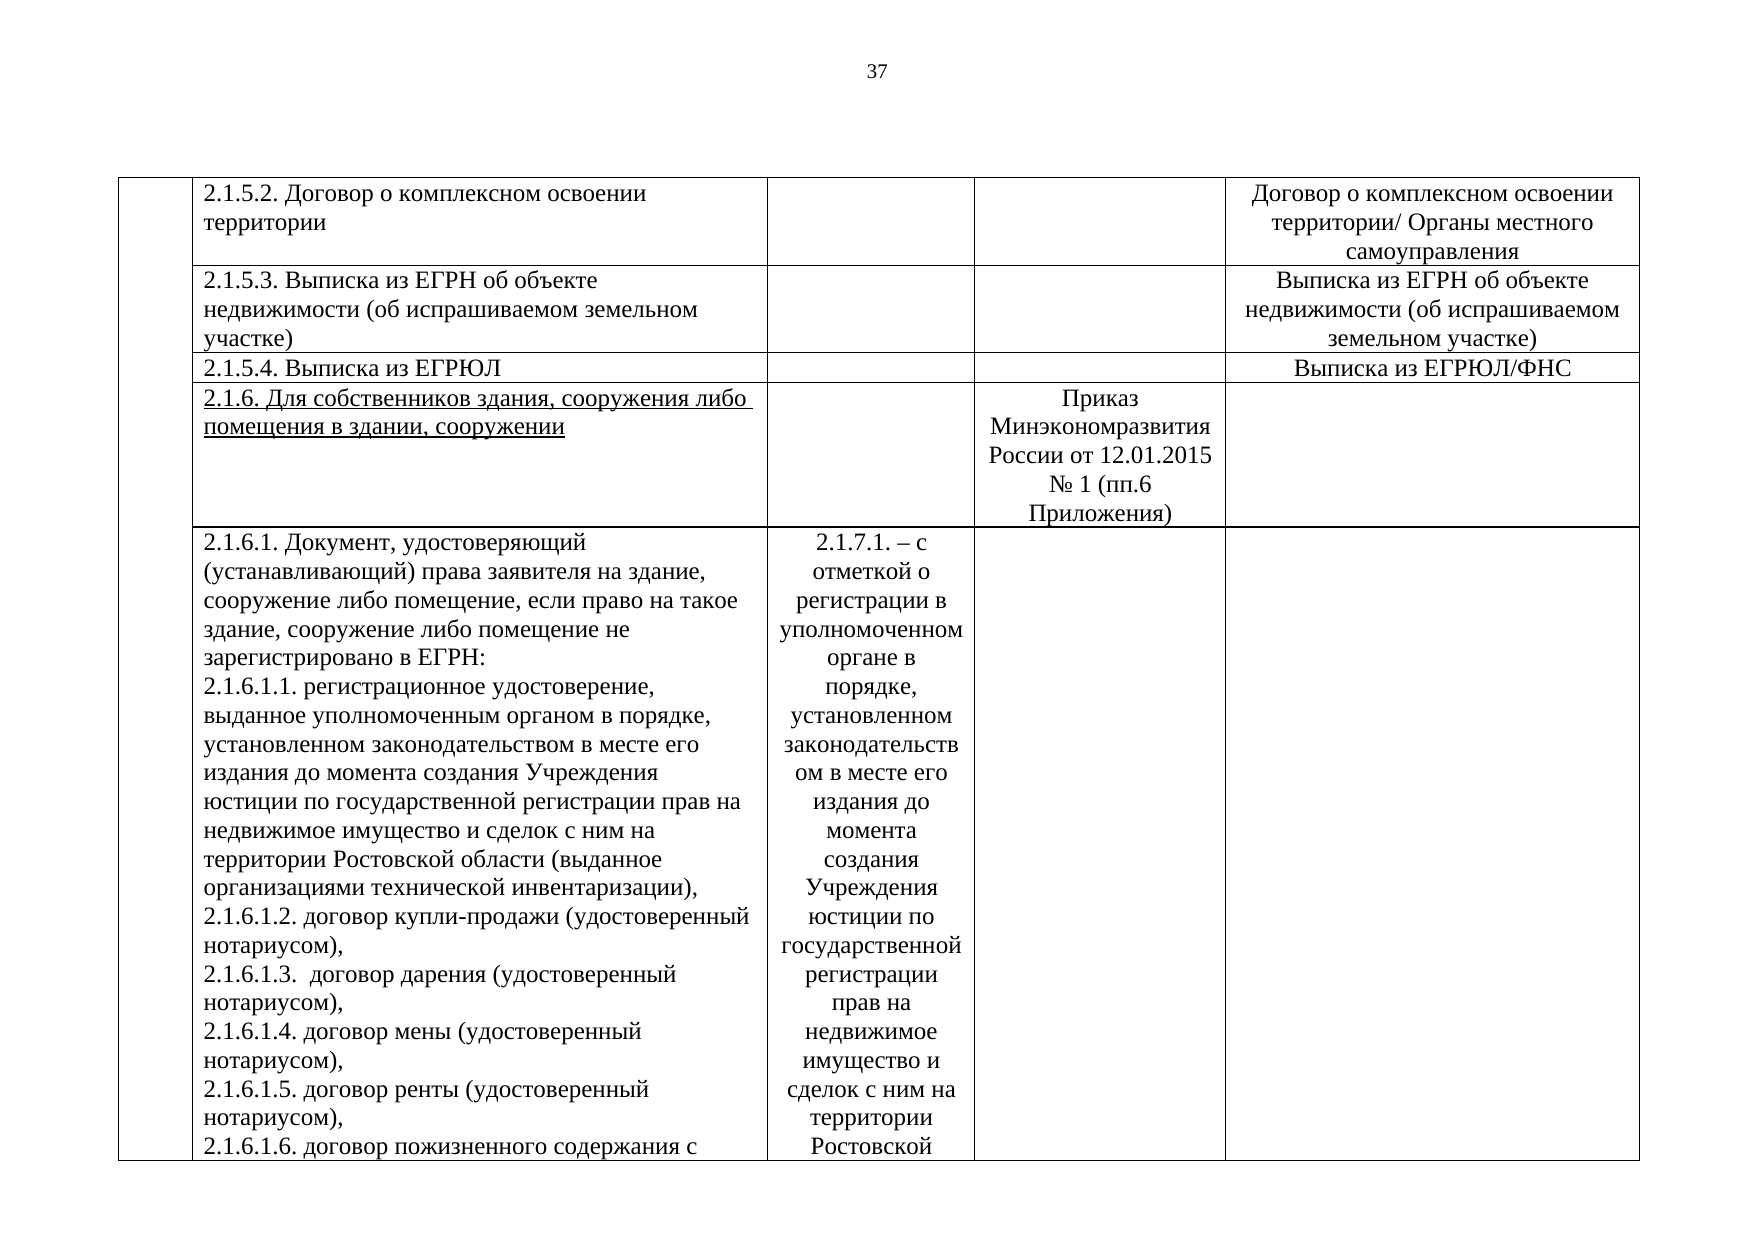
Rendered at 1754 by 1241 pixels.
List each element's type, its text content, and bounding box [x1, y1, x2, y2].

table_cell Приказ Минэкономразвития России от 12.01.2015 № 1 (пп.6 Приложения) [975, 383, 1225, 526]
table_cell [193, 528, 767, 1160]
table_cell 2.1.5.2. Договор о комплексном освоении территории [193, 178, 767, 264]
table_cell 2.1.5.3. Выписка из ЕГРН об объекте недвижимости (об испрашиваемом земельном участке) [193, 266, 767, 352]
table_cell Выписка из ЕГРН об объекте недвижимости (об испрашиваемом земельном участке) [1226, 266, 1639, 352]
table_cell [768, 266, 974, 352]
table_cell Договор о комплексном освоении территории/ Органы местного самоуправления [1226, 178, 1639, 264]
table_cell 2.1.5.4. Выписка из ЕГРЮЛ [193, 353, 767, 382]
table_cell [768, 528, 974, 1160]
table_cell [768, 178, 974, 264]
table_cell [768, 353, 974, 382]
table_cell [768, 383, 974, 526]
table_cell 2.1.6. Для собственников здания, сооружения либо помещения в здании, сооружении [193, 383, 767, 526]
table_cell [975, 266, 1225, 352]
table_cell [975, 178, 1225, 264]
table_cell [1226, 383, 1639, 526]
table_cell [975, 353, 1225, 382]
table_cell Выписка из ЕГРЮЛ/ФНС [1226, 353, 1639, 382]
table_cell [975, 528, 1225, 1160]
table_cell [1226, 528, 1639, 1160]
